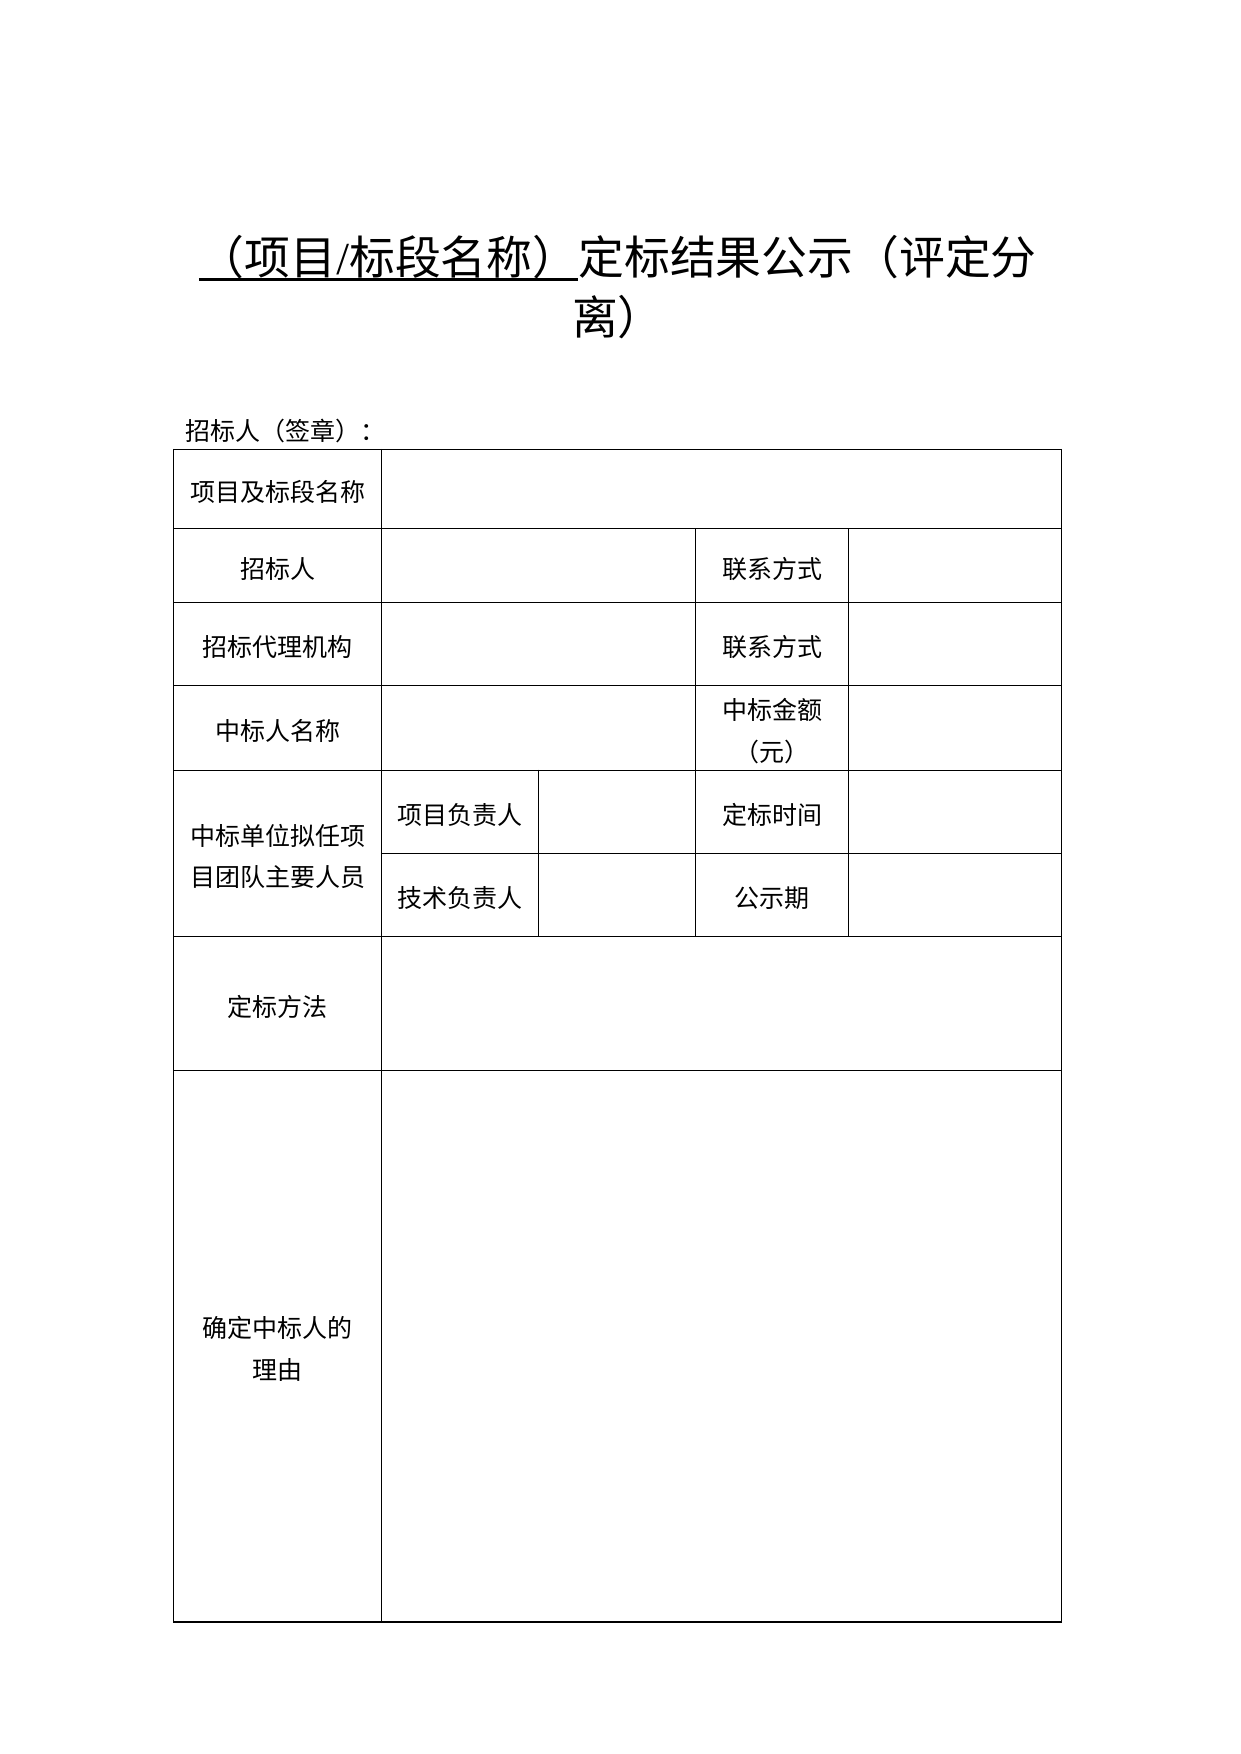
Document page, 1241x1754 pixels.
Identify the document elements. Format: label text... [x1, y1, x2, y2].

table_cell 项目负责人 [382, 771, 538, 853]
table_cell [849, 686, 1061, 769]
table_cell 中标单位拟任项目团队主要人员 [174, 771, 381, 936]
table_cell 中标人名称 [174, 686, 381, 769]
table_cell [382, 1071, 1061, 1621]
table_cell [849, 854, 1061, 936]
table_cell 定标时间 [696, 771, 848, 853]
table_cell 联系方式 [696, 603, 848, 685]
table_cell 中标金额 （元） [696, 686, 848, 769]
table_cell 确定中标人的 理由 [174, 1071, 381, 1621]
table_cell 招标人 [174, 529, 381, 602]
table_cell 公示期 [696, 854, 848, 936]
table_cell [849, 603, 1061, 685]
table_cell 项目及标段名称 [174, 450, 381, 528]
table_cell 技术负责人 [382, 854, 538, 936]
table_header （项目/标段名称）定标结果公示（评定分离） 招标人（签章）： [174, 226, 1061, 449]
table_cell [539, 771, 695, 853]
table_cell [849, 771, 1061, 853]
table_cell [849, 529, 1061, 602]
table_cell [382, 686, 695, 769]
table_cell [382, 937, 1061, 1070]
table_cell [382, 450, 1061, 528]
table_cell 定标方法 [174, 937, 381, 1070]
table_cell [382, 603, 695, 685]
table_cell [539, 854, 695, 936]
table_cell [382, 529, 695, 602]
table_cell 联系方式 [696, 529, 848, 602]
table_cell 招标代理机构 [174, 603, 381, 685]
